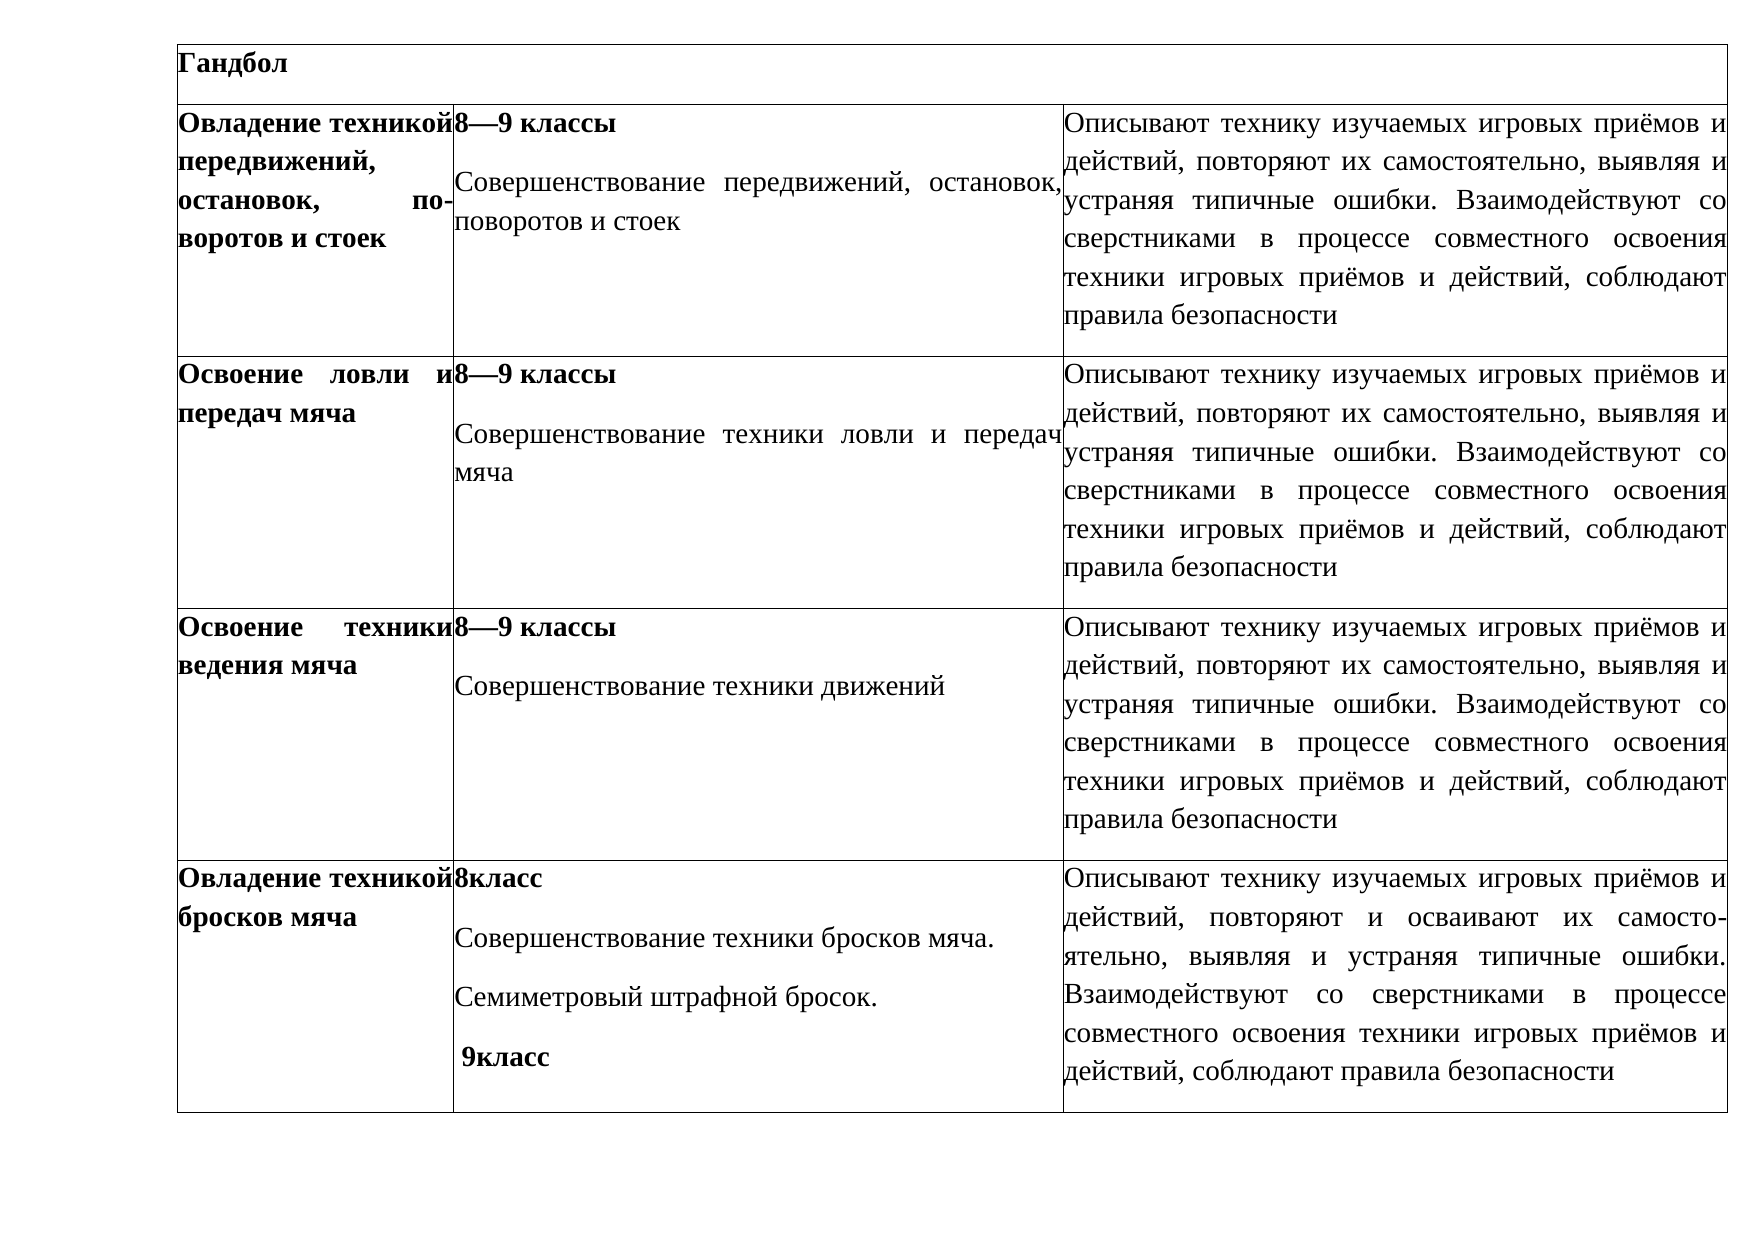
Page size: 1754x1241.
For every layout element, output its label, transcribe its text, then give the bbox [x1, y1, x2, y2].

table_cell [1064, 861, 1727, 1112]
table_cell Овладение техникой передвижений, остановок, поворотов и стоек [178, 105, 453, 356]
table_cell Описывают технику изучаемых игровых приёмов и действий, повторяют их самостоятельно, выявляя и устраняя типичные ошибки. Взаимодействуют со сверстниками в процессе совместного освоения техники игровых приёмов и действий, соблюдают правила безопасности [1064, 609, 1727, 859]
table_cell 8—9 классы Совершенствование передвижений, остановок, поворотов и стоек [454, 105, 1063, 356]
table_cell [454, 861, 1063, 1112]
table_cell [178, 861, 453, 1112]
table_cell Описывают технику изучаемых игровых приёмов и действий, повторяют их самостоятельно, выявляя и устраняя типичные ошибки. Взаимодействуют со сверстниками в процессе совместного освоения техники игровых приёмов и действий, соблюдают правила безопасности [1064, 105, 1727, 356]
table_cell 8—9 классы Совершенствование техники движений [454, 609, 1063, 859]
table_cell Описывают технику изучаемых игровых приёмов и действий, повторяют их самостоятельно, выявляя и устраняя типичные ошибки. Взаимодействуют со сверстниками в процессе совместного освоения техники игровых приёмов и действий, соблюдают правила безопасности [1064, 357, 1727, 608]
table_cell Освоение ловли и передач мяча [178, 357, 453, 608]
table_cell 8—9 классы Совершенствование техники ловли и передач мяча [454, 357, 1063, 608]
table_cell Освоение техники ведения мяча [178, 609, 453, 859]
table_cell Гандбол [178, 45, 1727, 104]
